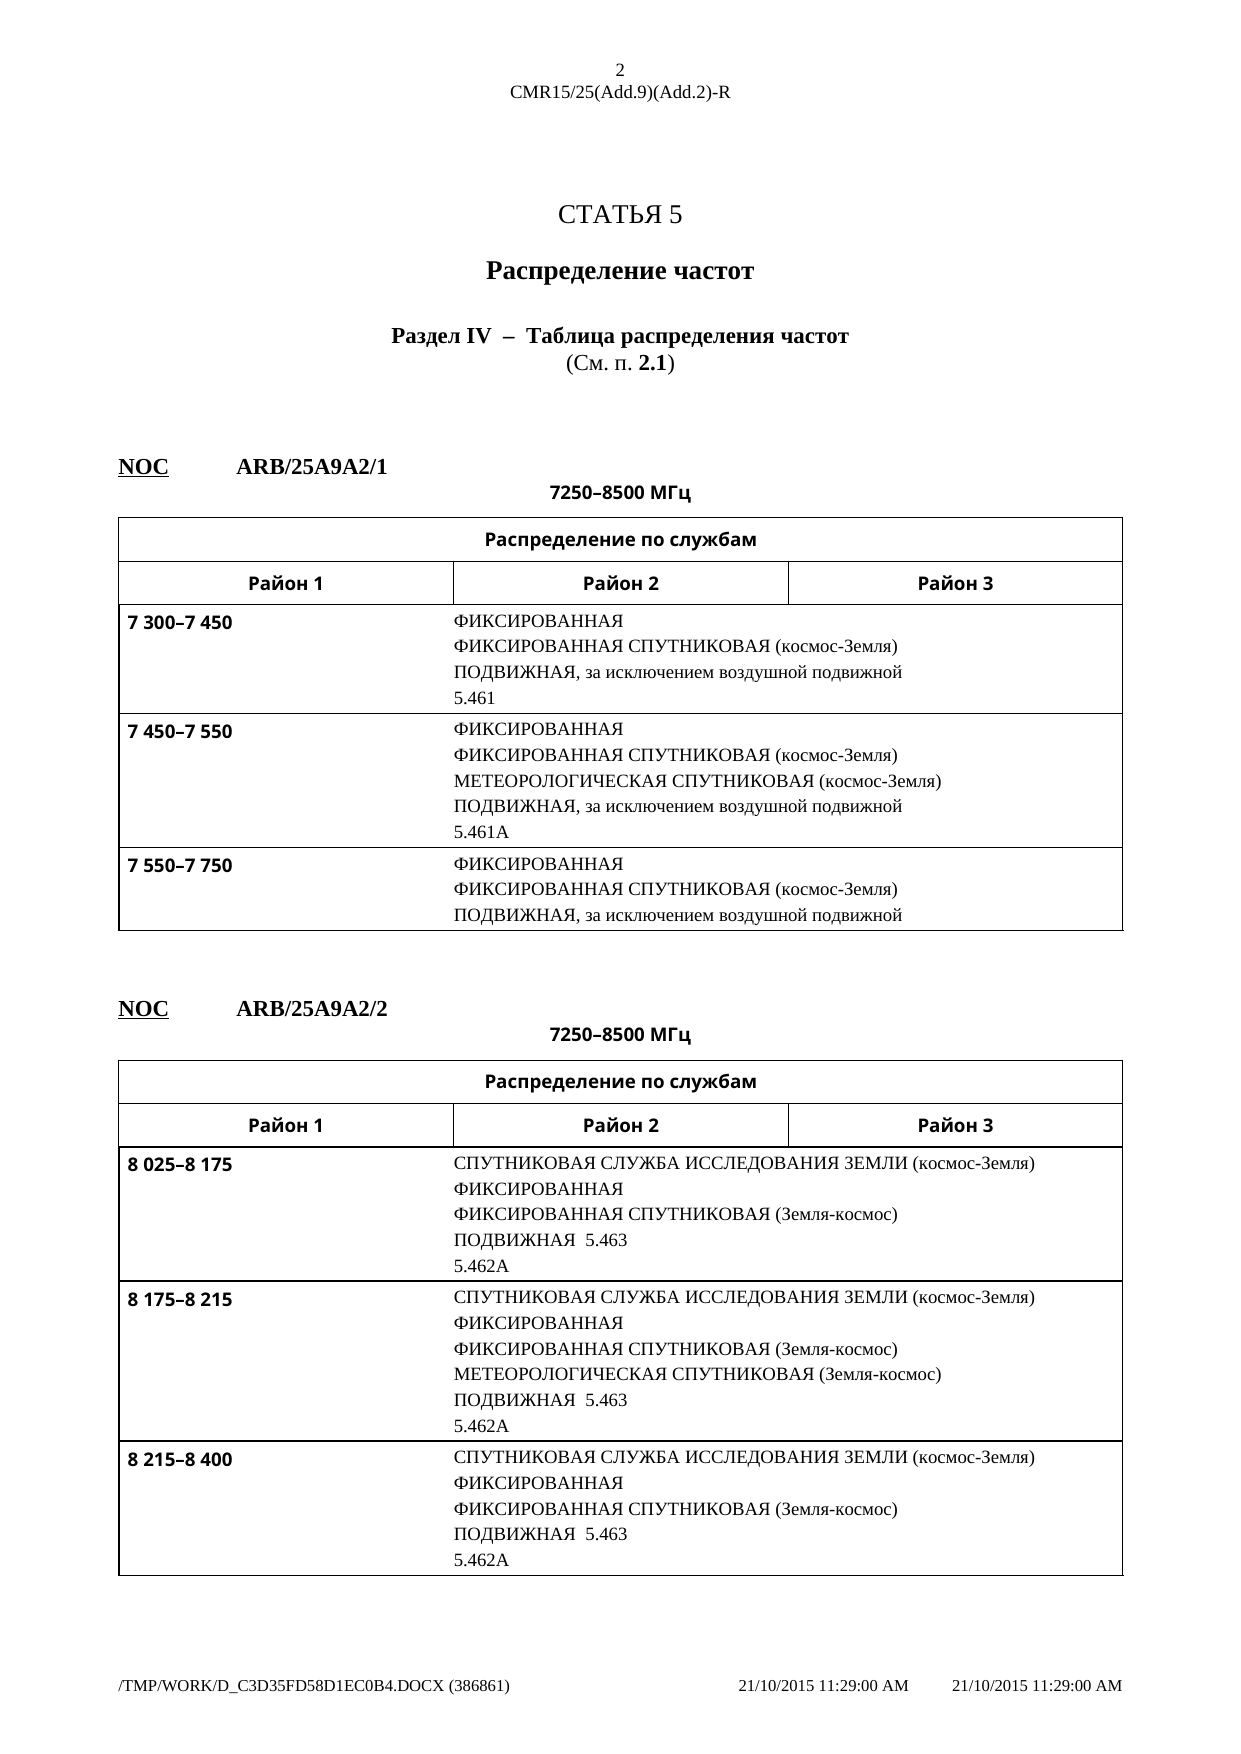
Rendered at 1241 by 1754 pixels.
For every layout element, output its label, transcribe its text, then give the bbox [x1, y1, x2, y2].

table_cell Район 3 [789, 1104, 1122, 1146]
title 7250–8500 МГц [118, 1021, 1122, 1047]
title Распределение частот [118, 254, 1122, 285]
table_cell 7 300–7 450 [120, 605, 453, 712]
table_cell Район 1 [119, 562, 453, 604]
text NOC ARB/25A9A2/1 [118, 453, 1122, 479]
title 7250–8500 МГц [118, 479, 1122, 505]
table_cell 7 550–7 750 [120, 848, 453, 930]
table_cell Район 1 [119, 1104, 453, 1146]
table_cell 8 215–8 400 [120, 1442, 453, 1575]
text NOC ARB/25A9A2/2 [118, 995, 1122, 1021]
table_cell СПУТНИКОВАЯ СЛУЖБА ИССЛЕДОВАНИЯ ЗЕМЛИ (космос-Земля) ФИКСИРОВАННАЯ ФИКСИРОВАННАЯ СПУТНИКОВАЯ (Земля-космос) ПОДВИЖНАЯ 5.463 5.462A [454, 1148, 1122, 1280]
table_cell ФИКСИРОВАННАЯ ФИКСИРОВАННАЯ СПУТНИКОВАЯ (космос-Земля) МЕТЕОРОЛОГИЧЕСКАЯ СПУТНИКОВАЯ (космос-Земля) ПОДВИЖНАЯ, за исключением воздушной подвижной 5.461A [454, 714, 1122, 847]
table_cell Район 3 [789, 562, 1122, 604]
table_cell 8 025–8 175 [120, 1148, 453, 1280]
table_cell 7 450–7 550 [120, 714, 453, 847]
text СТАТЬЯ 5 [118, 198, 1122, 229]
text Раздел IV – Таблица распределения частот (См. п. 2.1) [118, 322, 1122, 428]
table_cell Район 2 [454, 562, 788, 604]
table_cell СПУТНИКОВАЯ СЛУЖБА ИССЛЕДОВАНИЯ ЗЕМЛИ (космос-Земля) ФИКСИРОВАННАЯ ФИКСИРОВАННАЯ СПУТНИКОВАЯ (Земля-космос) ПОДВИЖНАЯ 5.463 5.462A [454, 1442, 1122, 1575]
table_cell Район 2 [454, 1104, 788, 1146]
table_cell СПУТНИКОВАЯ СЛУЖБА ИССЛЕДОВАНИЯ ЗЕМЛИ (космос-Земля) ФИКСИРОВАННАЯ ФИКСИРОВАННАЯ СПУТНИКОВАЯ (Земля-космос) МЕТЕОРОЛОГИЧЕСКАЯ СПУТНИКОВАЯ (Земля-космос) ПОДВИЖНАЯ 5.463 5.462A [454, 1282, 1122, 1440]
table_cell ФИКСИРОВАННАЯ ФИКСИРОВАННАЯ СПУТНИКОВАЯ (космос-Земля) ПОДВИЖНАЯ, за исключением воздушной подвижной [454, 848, 1122, 930]
table_cell 8 175–8 215 [120, 1282, 453, 1440]
table_header Распределение по службам [119, 1061, 1122, 1103]
table_cell ФИКСИРОВАННАЯ ФИКСИРОВАННАЯ СПУТНИКОВАЯ (космос-Земля) ПОДВИЖНАЯ, за исключением воздушной подвижной 5.461 [454, 605, 1122, 712]
table_header Распределение по службам [119, 518, 1122, 561]
